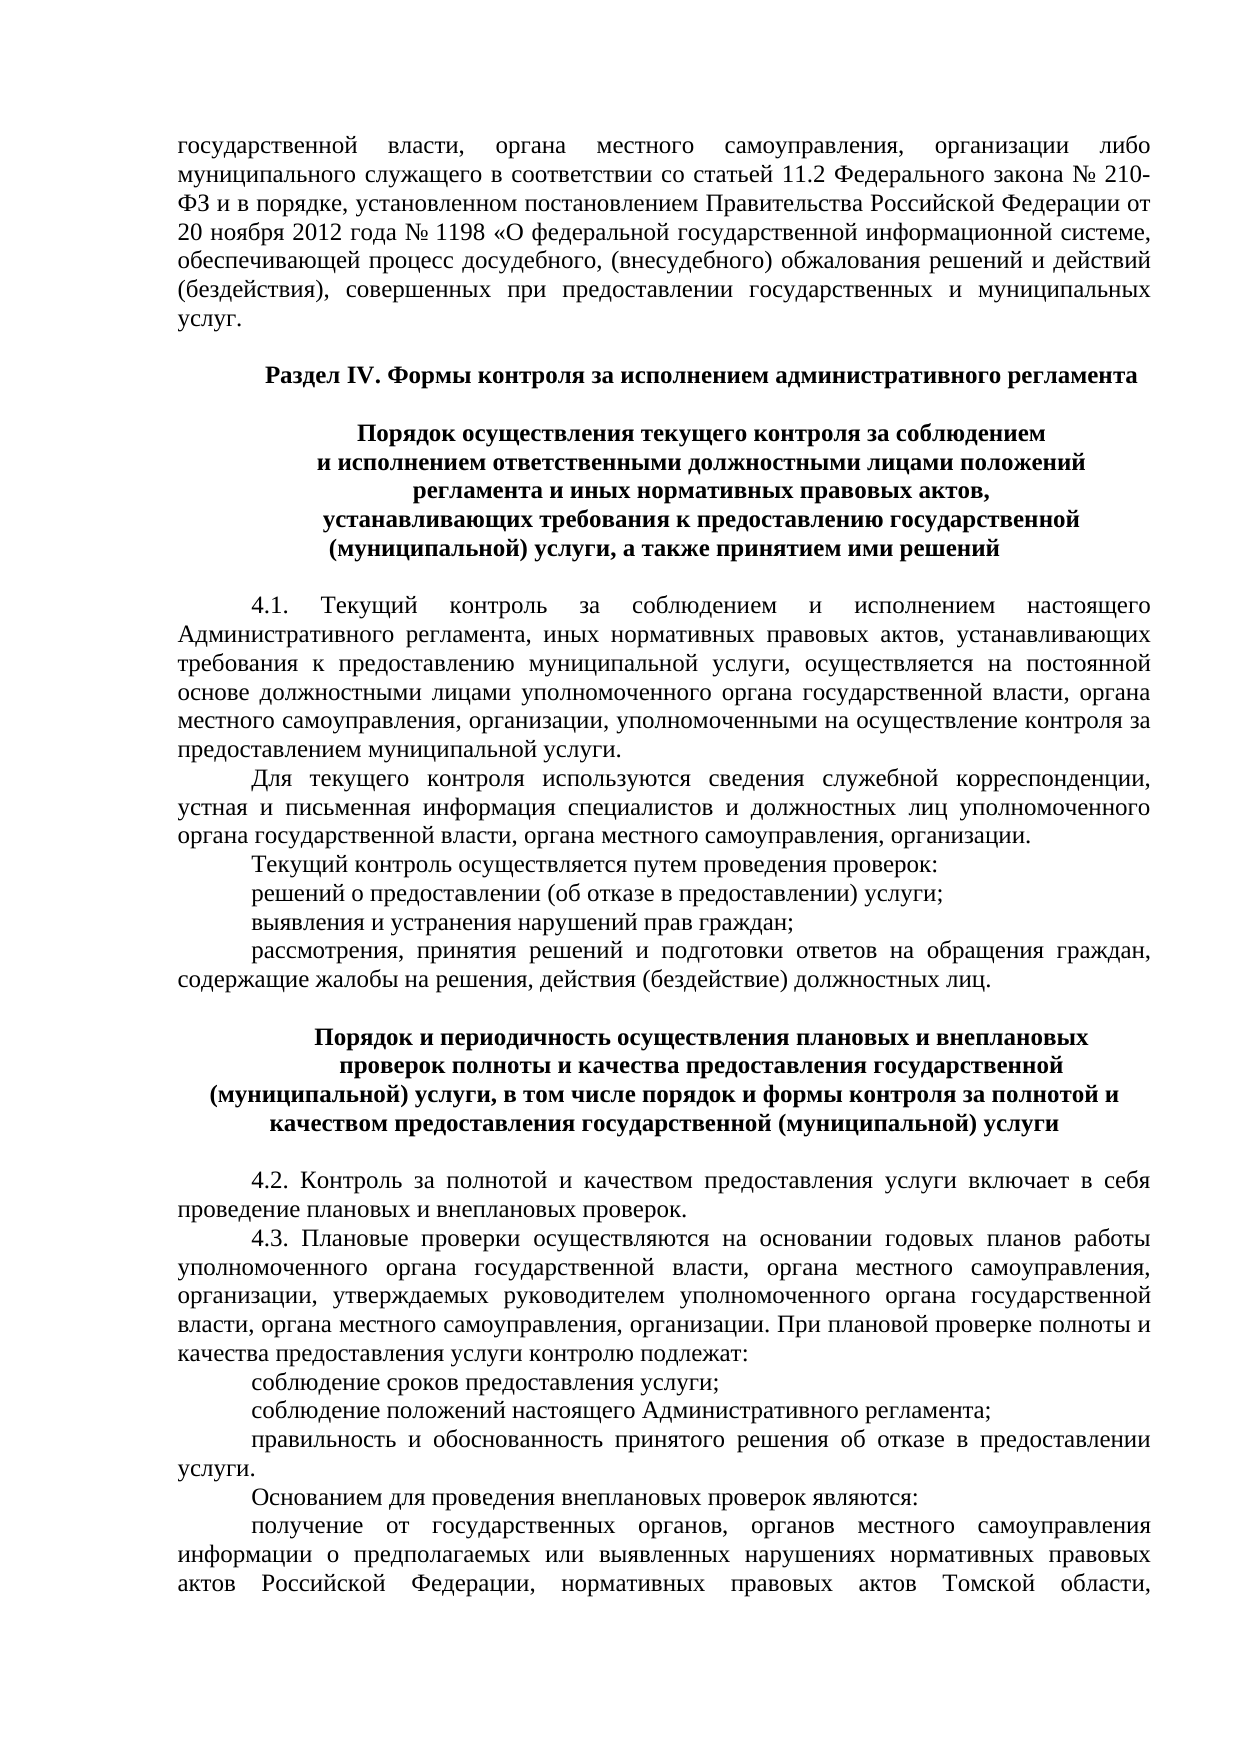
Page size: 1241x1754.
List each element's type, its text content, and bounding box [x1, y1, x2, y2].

text Порядок осуществления текущего контроля за соблюдением [177, 418, 1152, 447]
text соблюдение сроков предоставления услуги; [177, 1367, 1152, 1396]
text выявления и устранения нарушений прав граждан; [177, 907, 1152, 936]
text решений о предоставлении (об отказе в предоставлении) услуги; [177, 878, 1152, 907]
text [177, 131, 1152, 332]
text проверок полноты и качества предоставления государственной (муниципальной) услуги, в том числе порядок и формы контроля за полнотой и качеством предоставления государственной (муниципальной) услуги [177, 1051, 1152, 1137]
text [177, 1511, 1152, 1597]
text и исполнением ответственными должностными лицами положений [177, 447, 1152, 476]
text 4.3. Плановые проверки осуществляются на основании годовых планов работы уполномоченного органа государственной власти, органа местного самоуправления, организации, утверждаемых руководителем уполномоченного органа государственной власти, органа местного самоуправления, организации. При плановой проверке полноты и качества предоставления услуги контролю подлежат: [177, 1223, 1152, 1367]
text Основанием для проведения внеплановых проверок являются: [177, 1482, 1152, 1511]
text Для текущего контроля используются сведения служебной корреспонденции, устная и письменная информация специалистов и должностных лиц уполномоченного органа государственной власти, органа местного самоуправления, организации. [177, 763, 1152, 849]
text устанавливающих требования к предоставлению государственной (муниципальной) услуги, а также принятием ими решений [177, 504, 1152, 562]
text 4.2. Контроль за полнотой и качеством предоставления услуги включает в себя проведение плановых и внеплановых проверок. [177, 1166, 1152, 1223]
text регламента и иных нормативных правовых актов, [177, 476, 1152, 504]
text Порядок и периодичность осуществления плановых и внеплановых [177, 1022, 1152, 1051]
text 4.1. Текущий контроль за соблюдением и исполнением настоящего Административного регламента, иных нормативных правовых актов, устанавливающих требования к предоставлению муниципальной услуги, осуществляется на постоянной основе должностными лицами уполномоченного органа государственной власти, органа местного самоуправления, организации, уполномоченными на осуществление контроля за предоставлением муниципальной услуги. [177, 591, 1152, 763]
text соблюдение положений настоящего Административного регламента; [177, 1396, 1152, 1424]
text рассмотрения, принятия решений и подготовки ответов на обращения граждан, содержащие жалобы на решения, действия (бездействие) должностных лиц. [177, 936, 1152, 993]
text правильность и обоснованность принятого решения об отказе в предоставлении услуги. [177, 1424, 1152, 1482]
text Раздел IV. Формы контроля за исполнением административного регламента [177, 361, 1152, 389]
text Текущий контроль осуществляется путем проведения проверок: [177, 849, 1152, 878]
